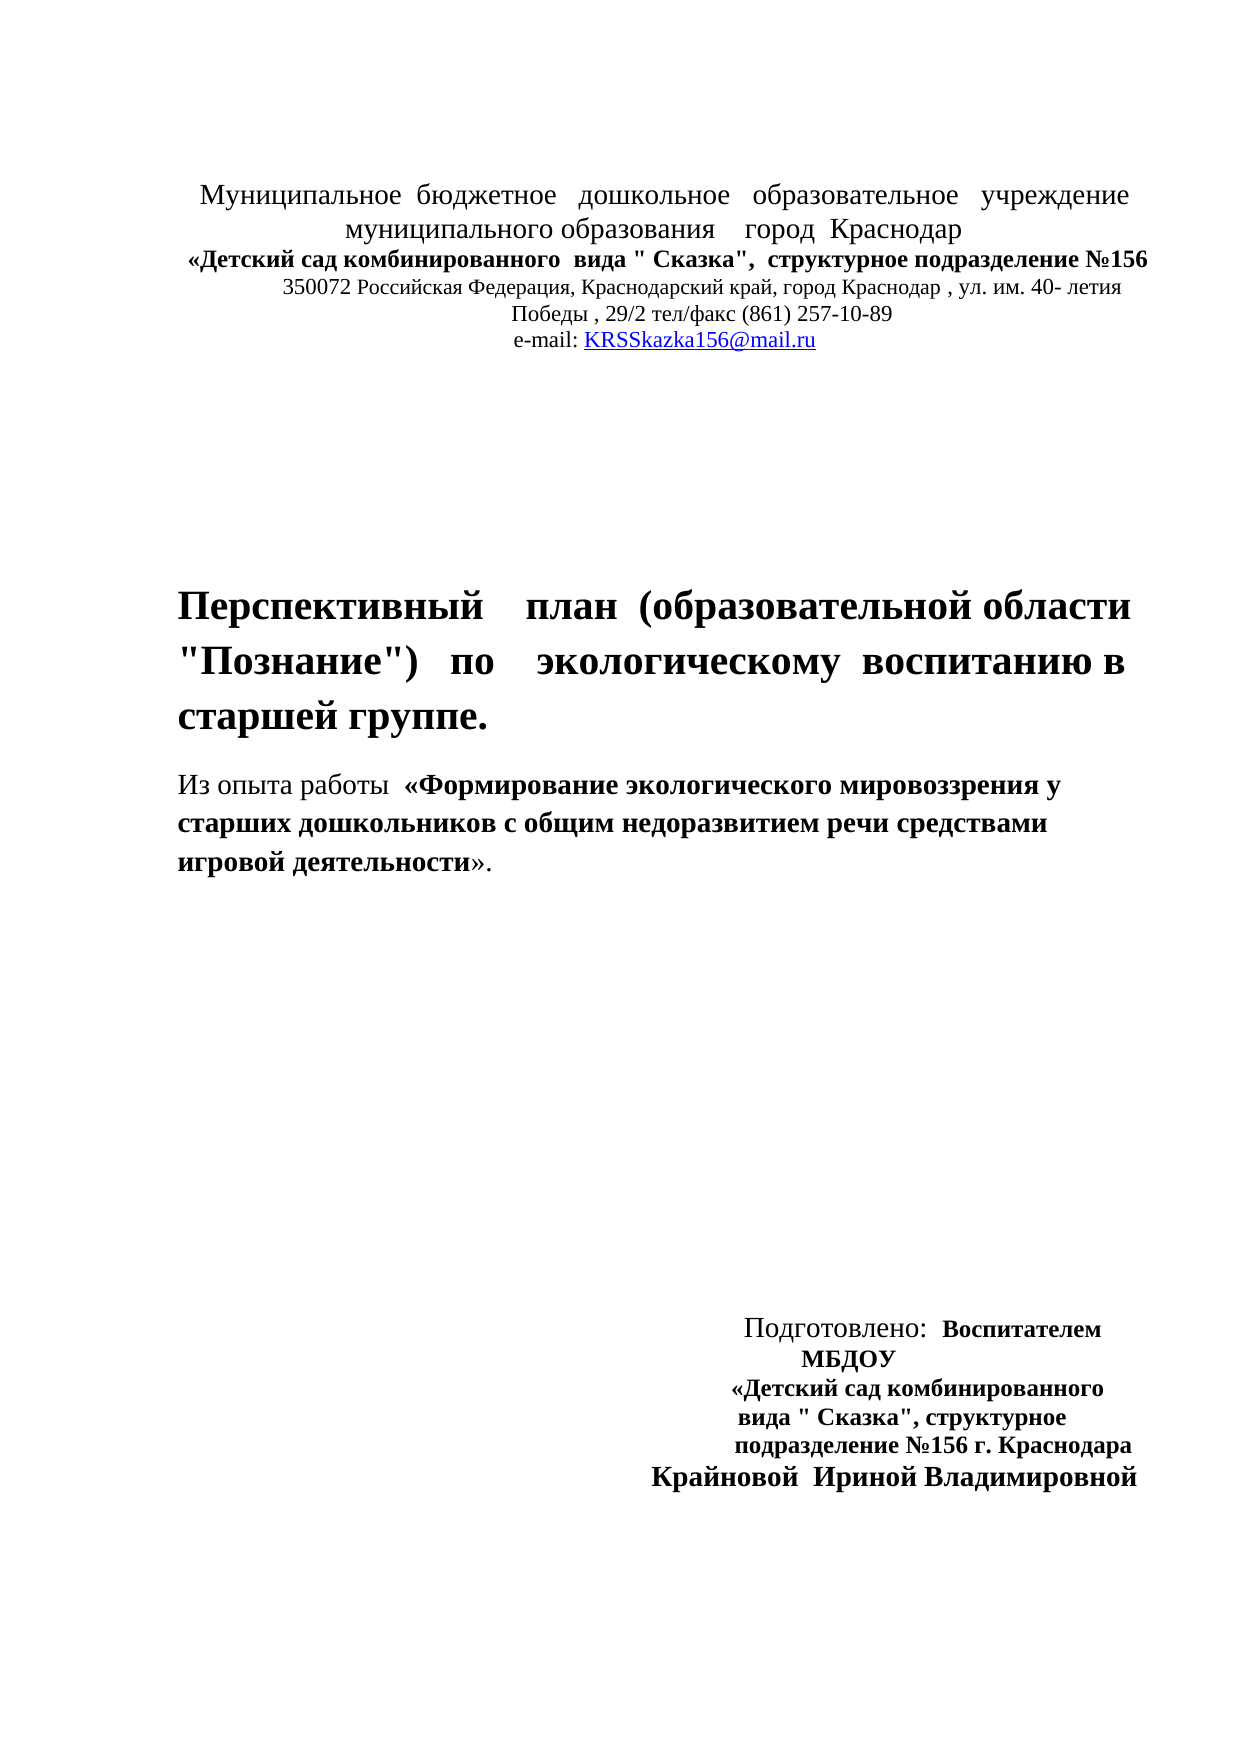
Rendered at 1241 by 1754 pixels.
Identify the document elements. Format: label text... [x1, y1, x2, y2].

text Из опыта работы «Формирование экологического мировоззрения у старших дошкольников с общим недоразвитием речи средствами игровой деятельности». [177, 767, 1152, 877]
text муниципального образования город Краснодар [177, 211, 1152, 244]
text вида " Сказка", структурное [177, 1402, 1152, 1430]
text Крайновой Ириной Владимировной [177, 1459, 1152, 1493]
text «Детский сад комбинированного [177, 1373, 1152, 1402]
text e-mail: KRSSkazka156@mail.ru [177, 326, 1152, 352]
text «Детский сад комбинированного вида " Сказка", структурное подразделение №156 [177, 244, 1152, 273]
text Перспективный план (образовательной области "Познание") по экологическому воспитанию в старшей группе. [177, 581, 1152, 739]
text 350072 Российская Федерация, Краснодарский край, город Краснодар , ул. им. 40- летия Победы , 29/2 тел/факс (861) 257-10-89 [252, 273, 1152, 326]
text Муниципальное бюджетное дошкольное образовательное учреждение [177, 177, 1152, 211]
text Подготовлено: Воспитателем МБДОУ [546, 1311, 1152, 1373]
text подразделение №156 г. Краснодара [177, 1430, 1152, 1459]
